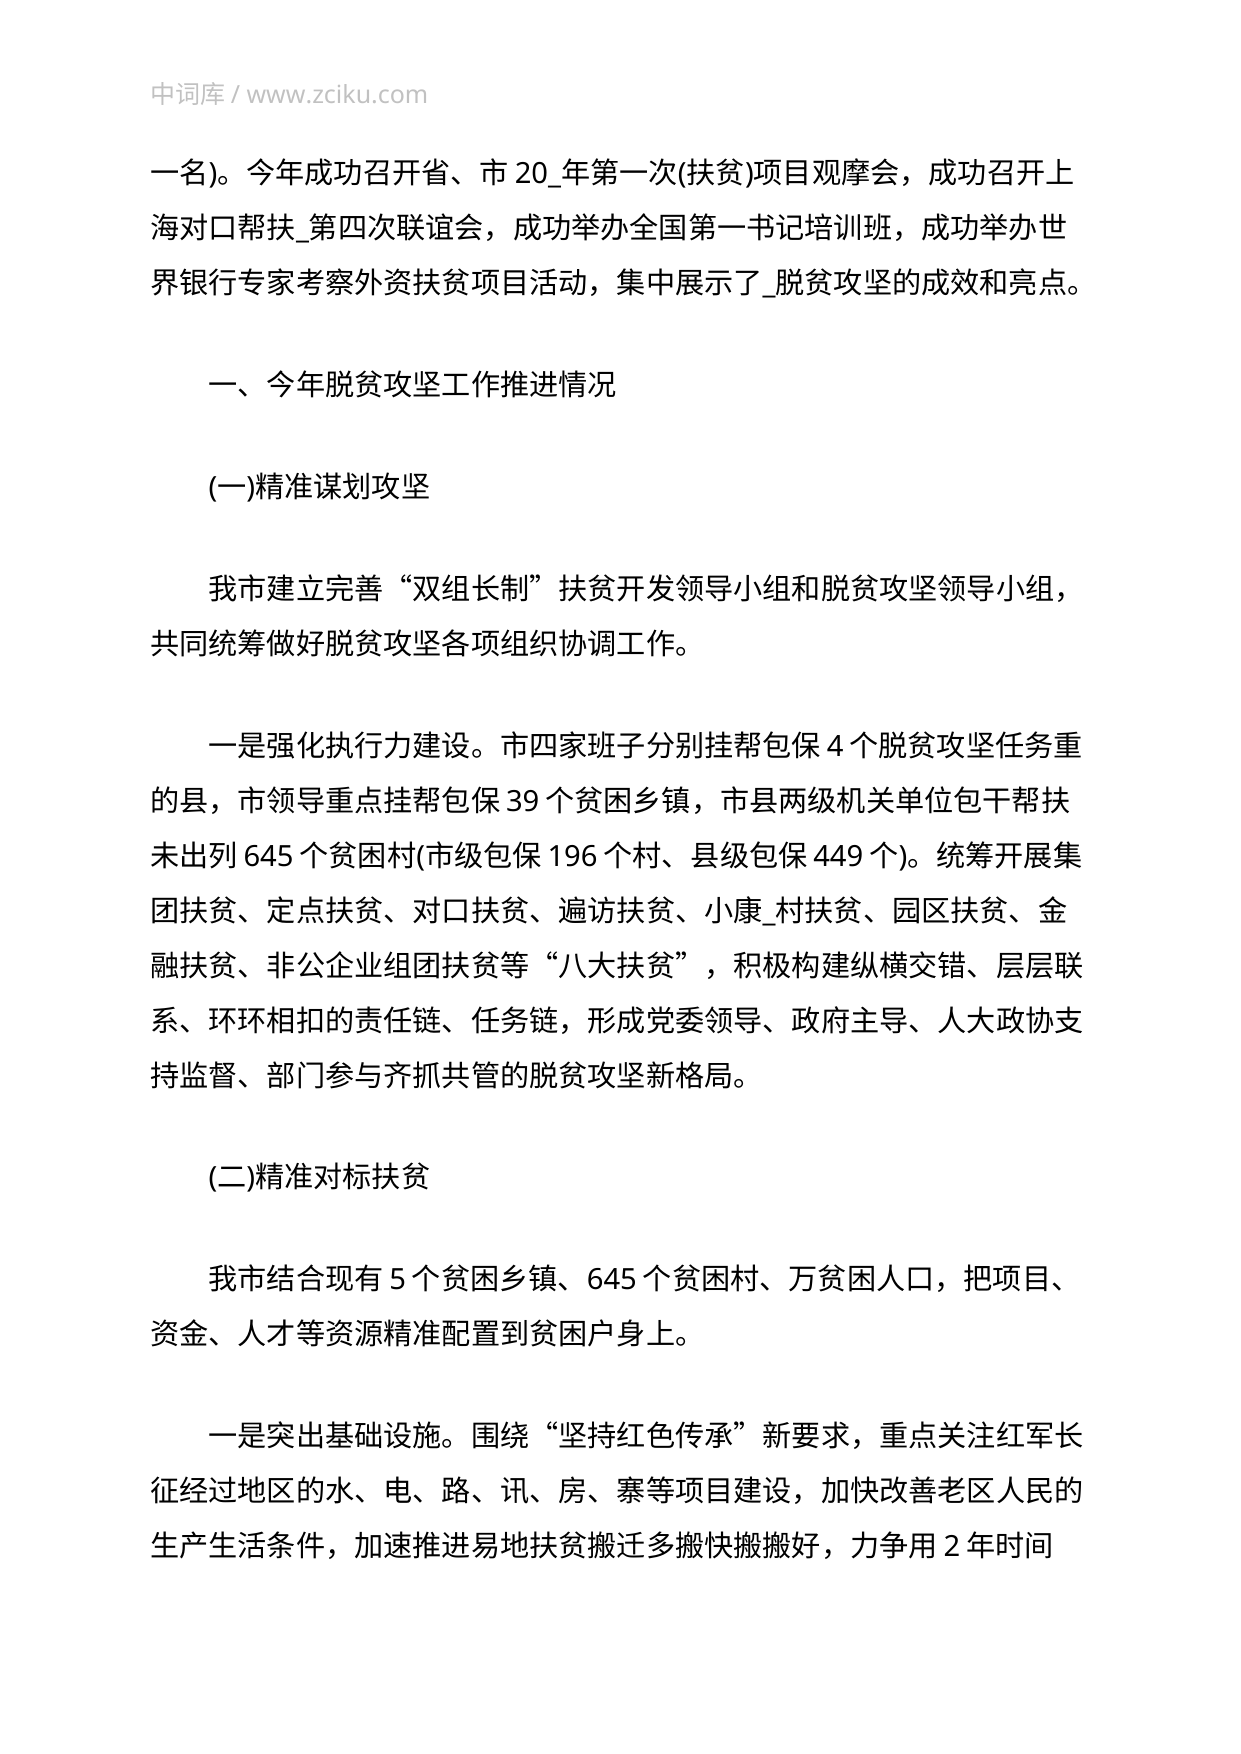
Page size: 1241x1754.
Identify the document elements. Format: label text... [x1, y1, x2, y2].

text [150, 150, 1090, 302]
text (二)精准对标扶贫 [150, 1154, 1090, 1196]
text (一)精准谋划攻坚 [150, 464, 1090, 506]
text 我市结合现有5个贫困乡镇、645个贫困村、万贫困人口，把项目、资金、人才等资源精准配置到贫困户身上。 [150, 1256, 1090, 1353]
text 一、今年脱贫攻坚工作推进情况 [150, 362, 1090, 404]
text 一是强化执行力建设。市四家班子分别挂帮包保4个脱贫攻坚任务重的县，市领导重点挂帮包保39个贫困乡镇，市县两级机关单位包干帮扶未出列645个贫困村(市级包保196个村、县级包保449个)。统筹开展集团扶贫、定点扶贫、对口扶贫、遍访扶贫、小康_村扶贫、园区扶贫、金融扶贫、非公企业组团扶贫等“八大扶贫”，积极构建纵横交错、层层联系、环环相扣的责任链、任务链，形成党委领导、政府主导、人大政协支持监督、部门参与齐抓共管的脱贫攻坚新格局。 [150, 722, 1090, 1094]
text 我市建立完善“双组长制”扶贫开发领导小组和脱贫攻坚领导小组，共同统筹做好脱贫攻坚各项组织协调工作。 [150, 566, 1090, 663]
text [150, 1413, 1090, 1565]
